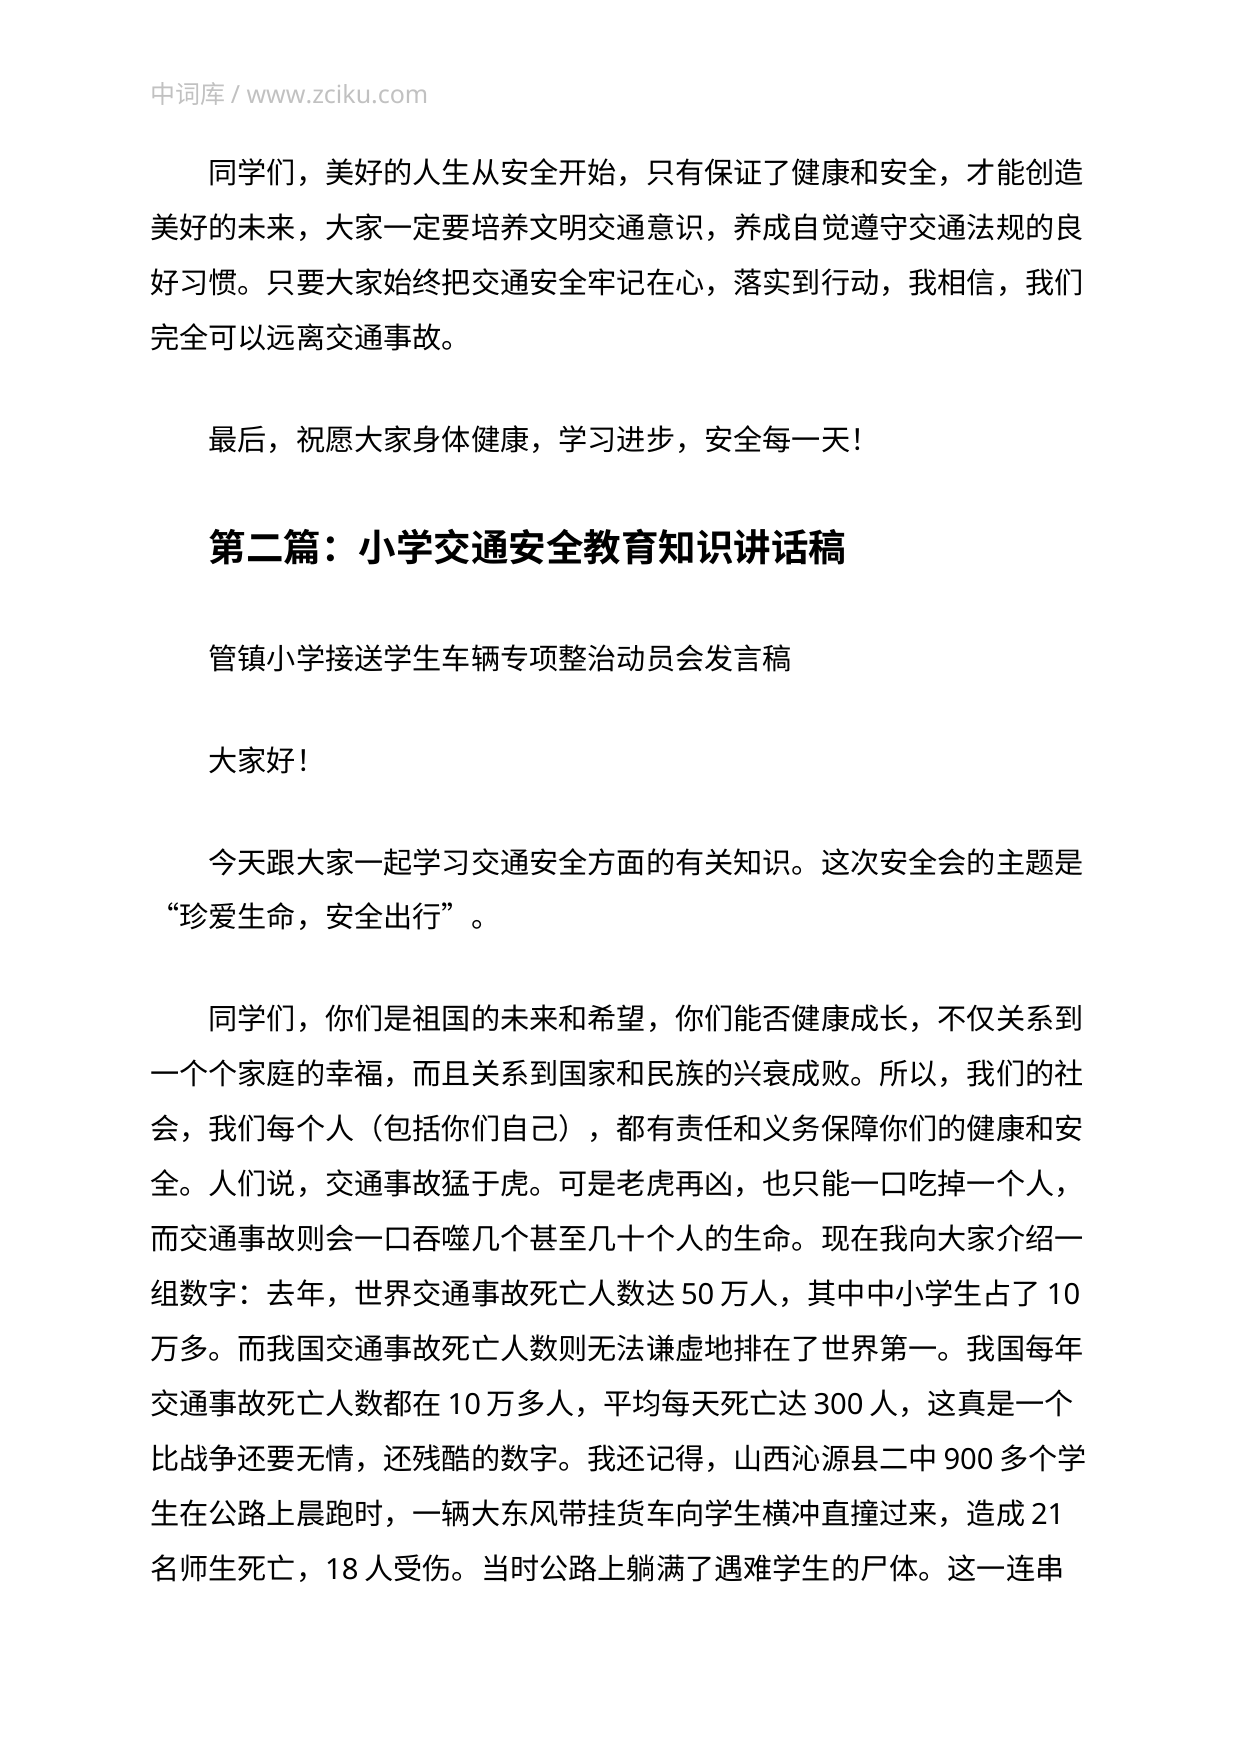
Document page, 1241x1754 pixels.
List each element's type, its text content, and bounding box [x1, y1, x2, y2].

text 大家好！ [150, 737, 1090, 780]
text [150, 996, 1090, 1588]
text 同学们，美好的人生从安全开始，只有保证了健康和安全，才能创造美好的未来，大家一定要培养文明交通意识，养成自觉遵守交通法规的良好习惯。只要大家始终把交通安全牢记在心，落实到行动，我相信，我们完全可以远离交通事故。 [150, 150, 1090, 357]
text 今天跟大家一起学习交通安全方面的有关知识。这次安全会的主题是“珍爱生命，安全出行”。 [150, 839, 1090, 936]
text 最后，祝愿大家身体健康，学习进步，安全每一天！ [150, 416, 1090, 459]
text 第二篇：小学交通安全教育知识讲话稿 [150, 518, 1090, 572]
text 管镇小学接送学生车辆专项整治动员会发言稿 [150, 636, 1090, 678]
